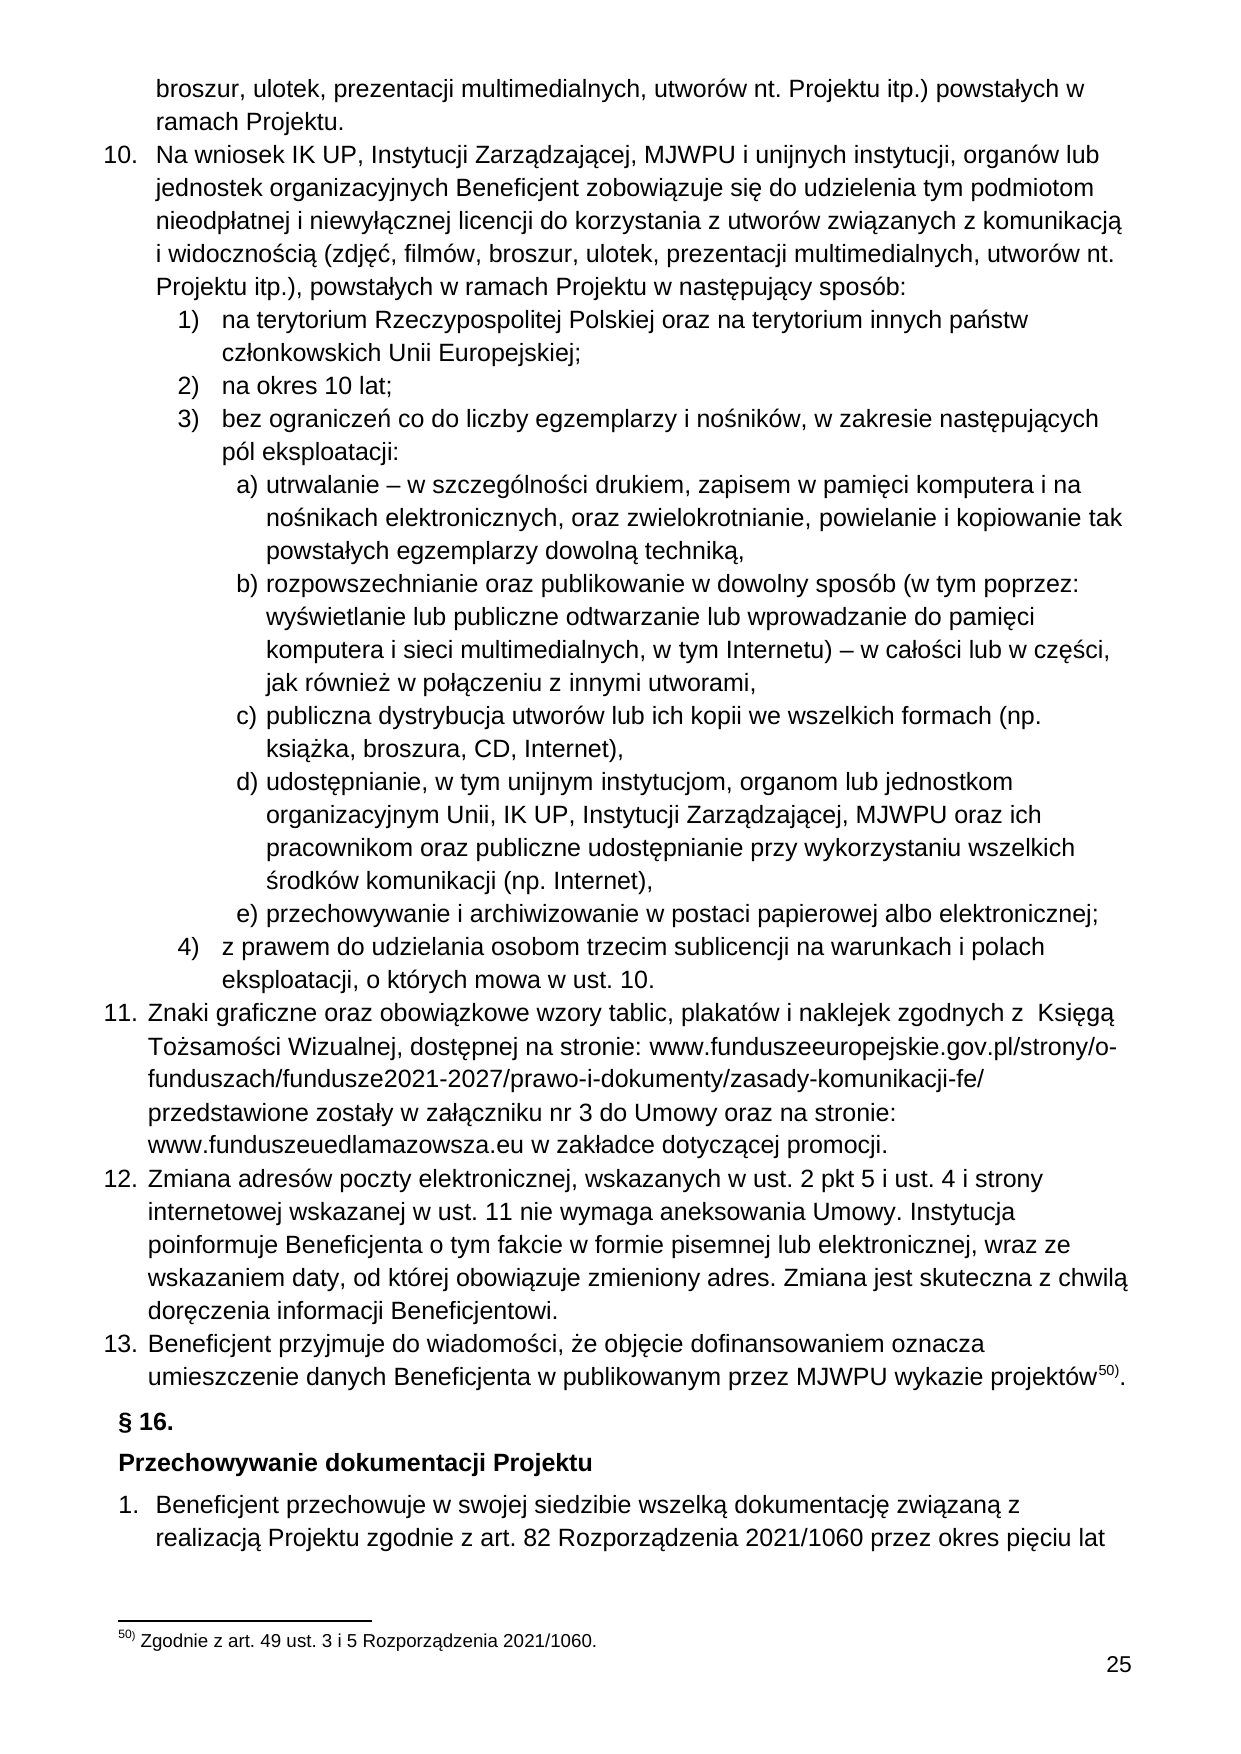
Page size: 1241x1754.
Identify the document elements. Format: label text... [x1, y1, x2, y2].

list przechowywanie i archiwizowanie w postaci papierowej albo elektronicznej; [236, 899, 1132, 928]
list Znaki graficzne oraz obowiązkowe wzory tablic, plakatów i naklejek zgodnych z Księgą Tożsamości Wizualnej, dostępnej na stronie: www.funduszeeuropejskie.gov.pl/strony/o-funduszach/fundusze2021-2027/prawo-i-dokumenty/zasady-komunikacji-fe/ przedstawione zostały w załączniku nr 3 do Umowy oraz na stronie: www.funduszeuedlamazowsza.eu w zakładce dotyczącej promocji. [103, 998, 1132, 1159]
subtitle § 16. [118, 1407, 1132, 1436]
list Na wniosek IK UP, Instytucji Zarządzającej, MJWPU i unijnych instytucji, organów lub jednostek organizacyjnych Beneficjent zobowiązuje się do udzielenia tym podmiotom nieodpłatnej i niewyłącznej licencji do korzystania z utworów związanych z komunikacją i widocznością (zdjęć, filmów, broszur, ulotek, prezentacji multimedialnych, utworów nt. Projektu itp.), powstałych w ramach Projektu w następujący sposób: [103, 140, 1132, 301]
list na okres 10 lat; [177, 371, 1132, 400]
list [118, 1490, 1132, 1551]
list utrwalanie – w szczególności drukiem, zapisem w pamięci komputera i na nośnikach elektronicznych, oraz zwielokrotnianie, powielanie i kopiowanie tak powstałych egzemplarzy dowolną techniką, [236, 470, 1132, 565]
list Zmiana adresów poczty elektronicznej, wskazanych w ust. 2 pkt 5 i ust. 4 i strony internetowej wskazanej w ust. 11 nie wymaga aneksowania Umowy. Instytucja poinformuje Beneficjenta o tym fakcie w formie pisemnej lub elektronicznej, wraz ze wskazaniem daty, od której obowiązuje zmieniony adres. Zmiana jest skuteczna z chwilą doręczenia informacji Beneficjentowi. [103, 1163, 1132, 1324]
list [103, 74, 1132, 136]
list na terytorium Rzeczypospolitej Polskiej oraz na terytorium innych państw członkowskich Unii Europejskiej; [177, 305, 1132, 367]
list z prawem do udzielania osobom trzecim sublicencji na warunkach i polach eksploatacji, o których mowa w ust. 10. [177, 932, 1132, 994]
list rozpowszechnianie oraz publikowanie w dowolny sposób (w tym poprzez: wyświetlanie lub publiczne odtwarzanie lub wprowadzanie do pamięci komputera i sieci multimedialnych, w tym Internetu) – w całości lub w części, jak również w połączeniu z innymi utworami, [236, 569, 1132, 697]
subtitle Przechowywanie dokumentacji Projektu [118, 1448, 1132, 1477]
list udostępnianie, w tym unijnym instytucjom, organom lub jednostkom organizacyjnym Unii, IK UP, Instytucji Zarządzającej, MJWPU oraz ich pracownikom oraz publiczne udostępnianie przy wykorzystaniu wszelkich środków komunikacji (np. Internet), [236, 767, 1132, 895]
list publiczna dystrybucja utworów lub ich kopii we wszelkich formach (np. książka, broszura, CD, Internet), [236, 701, 1132, 763]
list bez ograniczeń co do liczby egzemplarzy i nośników, w zakresie następujących pól eksploatacji: [177, 404, 1132, 466]
list Beneficjent przyjmuje do wiadomości, że objęcie dofinansowaniem oznacza umieszczenie danych Beneficjenta w publikowanym przez MJWPU wykazie projektów). [103, 1329, 1132, 1390]
